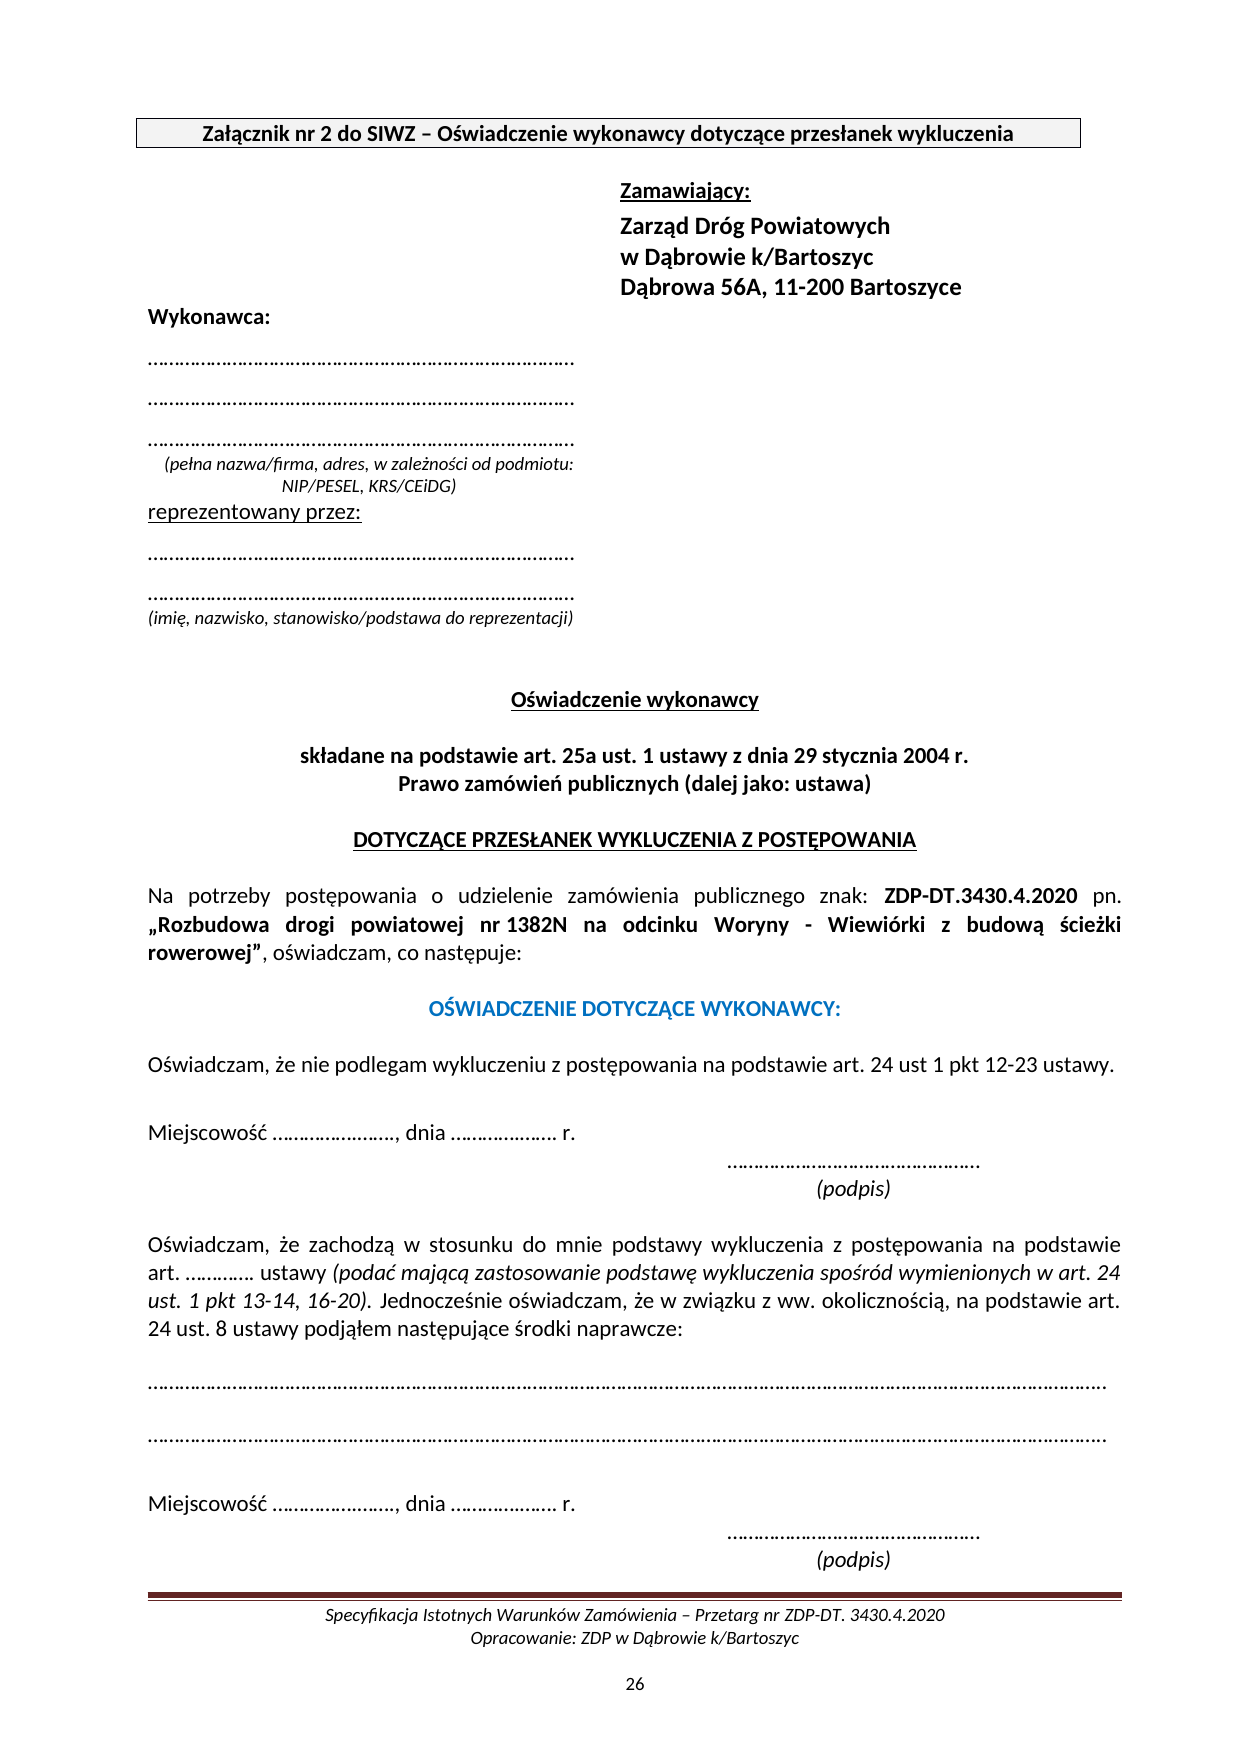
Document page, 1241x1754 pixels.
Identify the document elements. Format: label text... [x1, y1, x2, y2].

text Miejscowość …………….……., dnia ………….……. r. [148, 1118, 1122, 1146]
text ……………………………………………………………………… (imię, nazwisko, stanowisko/podstawa do reprezentacji) [148, 578, 591, 629]
text ……………………………………………………………………………………………………………………………………………………………….. [148, 1421, 1122, 1448]
text ………………………………………… [585, 1517, 1122, 1545]
text OŚWIADCZENIE DOTYCZĄCE WYKONAWCY: [148, 994, 1122, 1022]
text (podpis) [585, 1174, 1122, 1202]
text ……………………………………………………………………………………………………………………………………………………………….. [148, 1367, 1122, 1396]
text DOTYCZĄCE PRZESŁANEK WYKLUCZENIA Z POSTĘPOWANIA [148, 826, 1122, 854]
text Dąbrowa 56A, 11-200 Bartoszyce [620, 272, 1122, 302]
text ………………………………………… [585, 1146, 1122, 1174]
text składane na podstawie art. 25a ust. 1 ustawy z dnia 29 stycznia 2004 r. [148, 742, 1122, 769]
text (podpis) [585, 1545, 1122, 1573]
text Zarząd Dróg Powiatowych [620, 211, 1122, 241]
text Oświadczenie wykonawcy [148, 686, 1122, 713]
text Na potrzeby postępowania o udzielenie zamówienia publicznego znak: ZDP-DT.3430.4.2020 pn. „Rozbudowa drogi powiatowej nr 1382N na odcinku Woryny - Wiewiórki z budową ścieżki rowerowej”, oświadczam, co następuje: [148, 882, 1122, 966]
text ……………………………………………………………………… [148, 343, 591, 371]
text Oświadczam, że zachodzą w stosunku do mnie podstawy wykluczenia z postępowania na podstawie art. …………. ustawy (podać mającą zastosowanie podstawę wykluczenia spośród wymienionych w art. 24 ust. 1 pkt 13-14, 16-20). Jednocześnie oświadczam, że w związku z ww. okolicznością, na podstawie art. 24 ust. 8 ustawy podjąłem następujące środki naprawcze: [148, 1230, 1122, 1342]
text (pełna nazwa/firma, adres, w zależności od podmiotu: NIP/PESEL, KRS/CEiDG) [148, 452, 591, 497]
text ……………………………………………………………………… [148, 424, 591, 452]
text ……………………………………………………………………… [148, 538, 591, 566]
text Prawo zamówień publicznych (dalej jako: ustawa) [148, 769, 1122, 798]
text Wykonawca: [148, 302, 591, 330]
text Miejscowość …………….……., dnia ………….……. r. [148, 1489, 1122, 1517]
text Zamawiający: [620, 176, 1122, 204]
text w Dąbrowie k/Bartoszyc [620, 241, 1122, 272]
list Oświadczam, że nie podlegam wykluczeniu z postępowania na podstawie art. 24 ust 1 pkt 12-23 ustawy. [148, 1050, 1122, 1078]
text ……………………………………………………………………… [148, 383, 591, 411]
text reprezentowany przez: [148, 497, 591, 526]
table_header Załącznik nr 2 do SIWZ – Oświadczenie wykonawcy dotyczące przesłanek wykluczenia [137, 119, 1080, 147]
